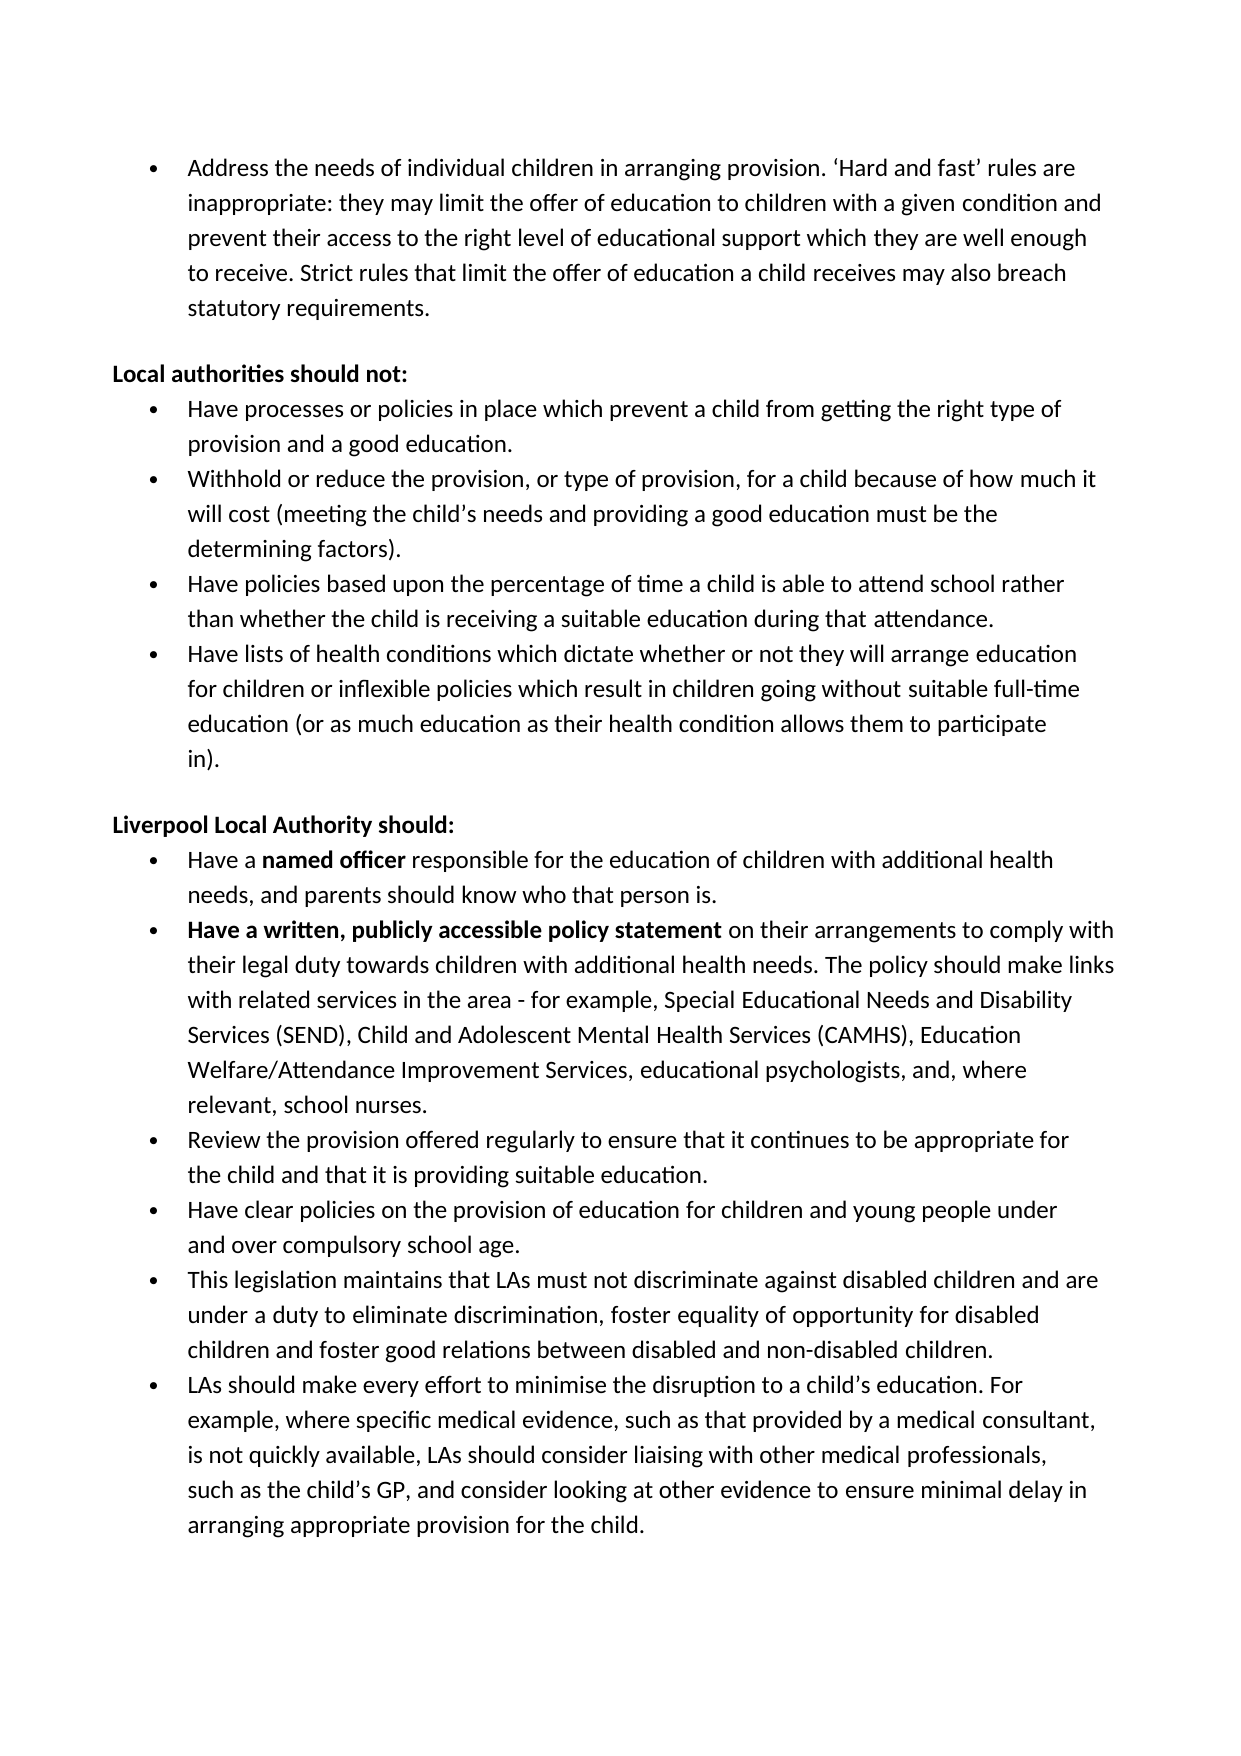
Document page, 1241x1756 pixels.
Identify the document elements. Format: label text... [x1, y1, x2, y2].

subtitle Liverpool Local Authority should: [112, 809, 1140, 840]
list This legislation maintains that LAs must not discriminate against disabled children and are under a duty to eliminate discrimination, foster equality of opportunity for disabled children and foster good relations between disabled and non-disabled children. [150, 1264, 1127, 1365]
list Review the provision offered regularly to ensure that it continues to be appropriate for the child and that it is providing suitable education. [150, 1124, 1095, 1190]
list Withhold or reduce the provision, or type of provision, for a child because of how much it will cost (meeting the child’s needs and providing a good education must be the determining factors). [150, 463, 1112, 564]
list LAs should make every effort to minimise the disruption to a child’s education. For example, where specific medical evidence, such as that provided by a medical consultant, is not quickly available, LAs should consider liaising with other medical professionals, such as the child’s GP, and consider looking at other evidence to ensure minimal delay in arranging appropriate provision for the child. [150, 1369, 1096, 1540]
subtitle Local authorities should not: [112, 358, 1140, 389]
list Have a written, publicly accessible policy statement on their arrangements to comply with their legal duty towards children with additional health needs. The policy should make links with related services in the area - for example, Special Educational Needs and Disability Services (SEND), Child and Adolescent Mental Health Services (CAMHS), Education Welfare/Attendance Improvement Services, educational psychologists, and, where relevant, school nurses. [150, 914, 1120, 1120]
list Address the needs of individual children in arranging provision. ‘Hard and fast’ rules are inappropriate: they may limit the offer of education to children with a given condition and prevent their access to the right level of educational support which they are well enough to receive. Strict rules that limit the offer of education a child receives may also breach statutory requirements. [150, 152, 1112, 323]
list Have a named officer responsible for the education of children with additional health needs, and parents should know who that person is. [150, 844, 1054, 910]
list Have policies based upon the percentage of time a child is able to attend school rather than whether the child is receiving a suitable education during that attendance. [150, 568, 1072, 634]
list Have lists of health conditions which dictate whether or not they will arrange education for children or inflexible policies which result in children going without suitable full-time education (or as much education as their health condition allows them to participate in). [150, 638, 1085, 774]
list Have processes or policies in place which prevent a child from getting the right type of provision and a good education. [150, 393, 1110, 459]
list Have clear policies on the provision of education for children and young people under and over compulsory school age. [150, 1194, 1060, 1260]
